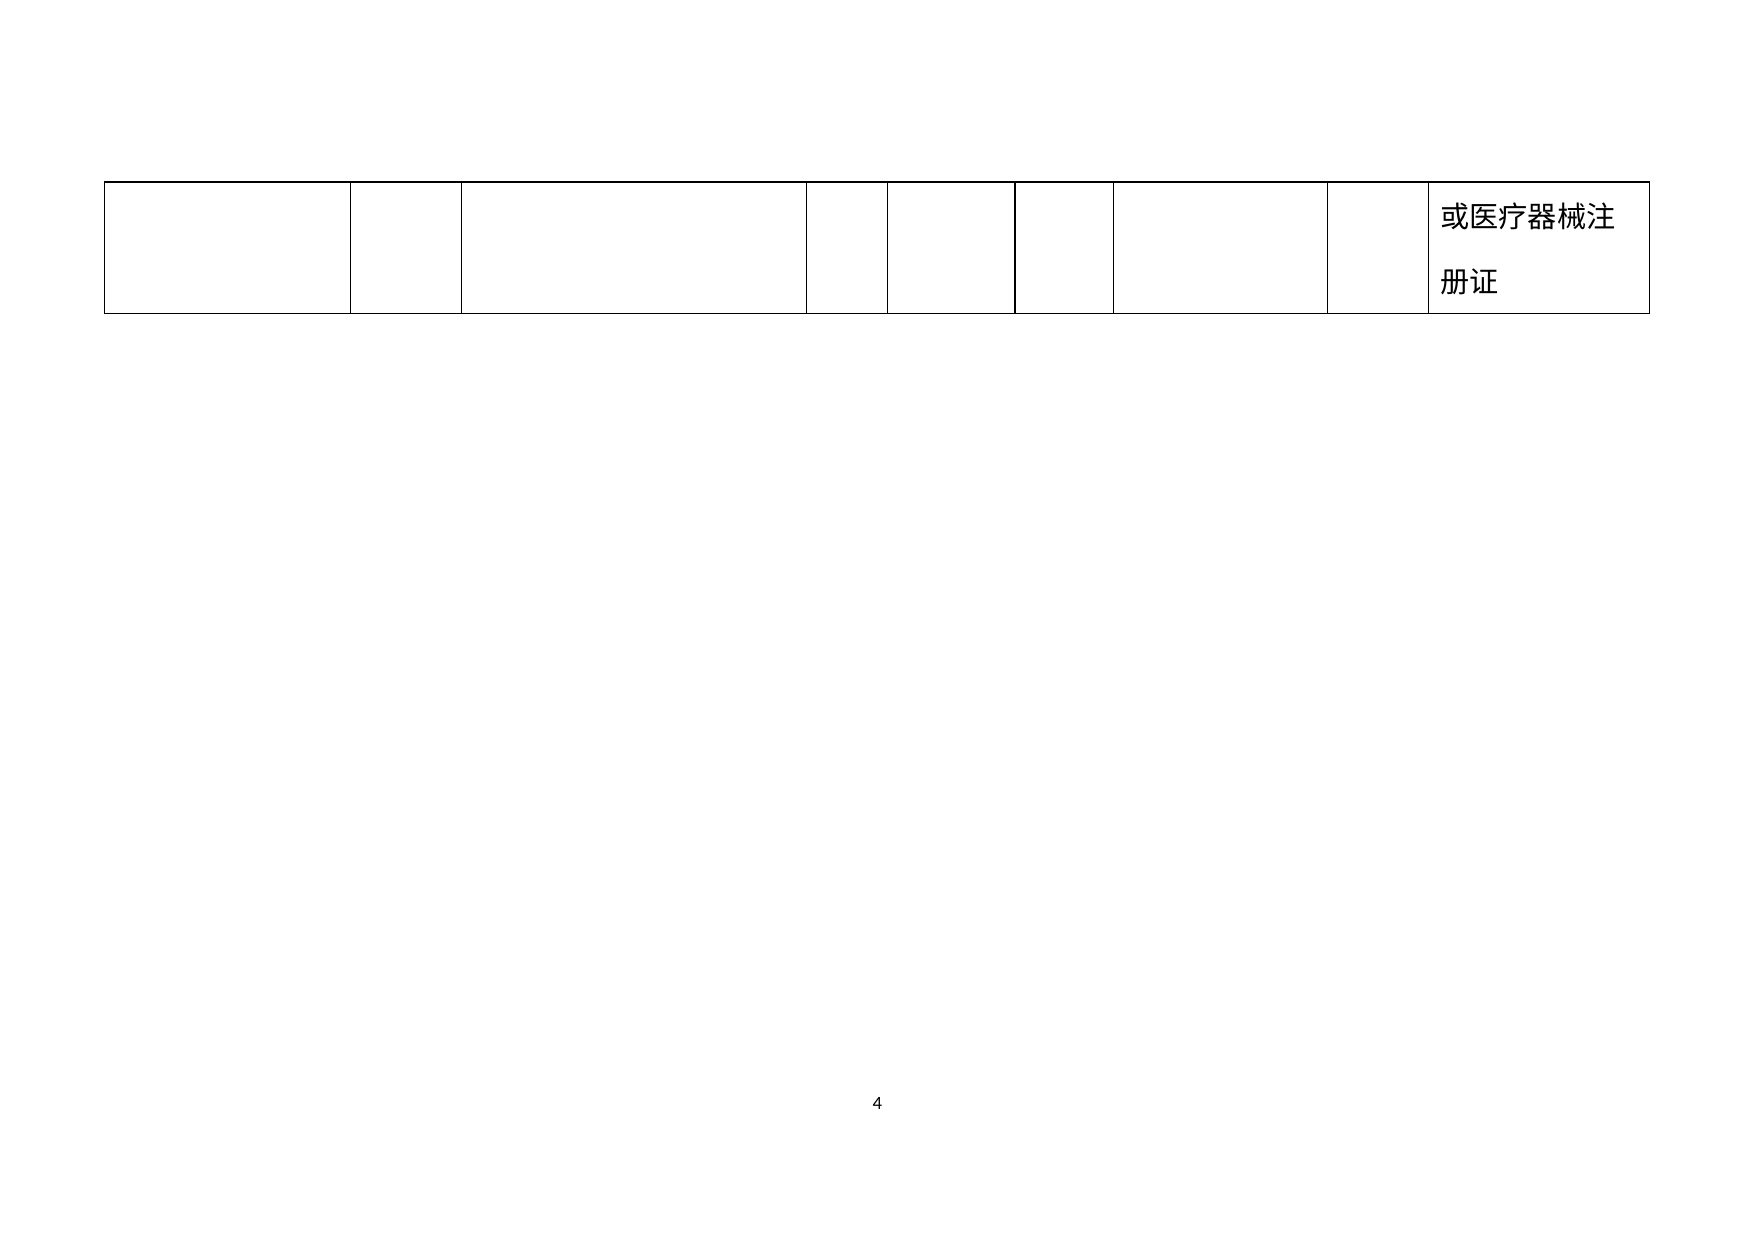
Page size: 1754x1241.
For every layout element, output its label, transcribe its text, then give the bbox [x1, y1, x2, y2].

table_cell [1328, 183, 1428, 312]
table_cell [351, 183, 461, 312]
table_cell [1114, 183, 1327, 312]
table_cell 提供备案凭证或医疗器械注册证 [1429, 183, 1649, 312]
table_cell [462, 183, 806, 312]
table_cell [807, 183, 887, 312]
table_cell [888, 183, 1014, 312]
table_cell [1016, 183, 1113, 312]
table_cell [105, 183, 350, 312]
